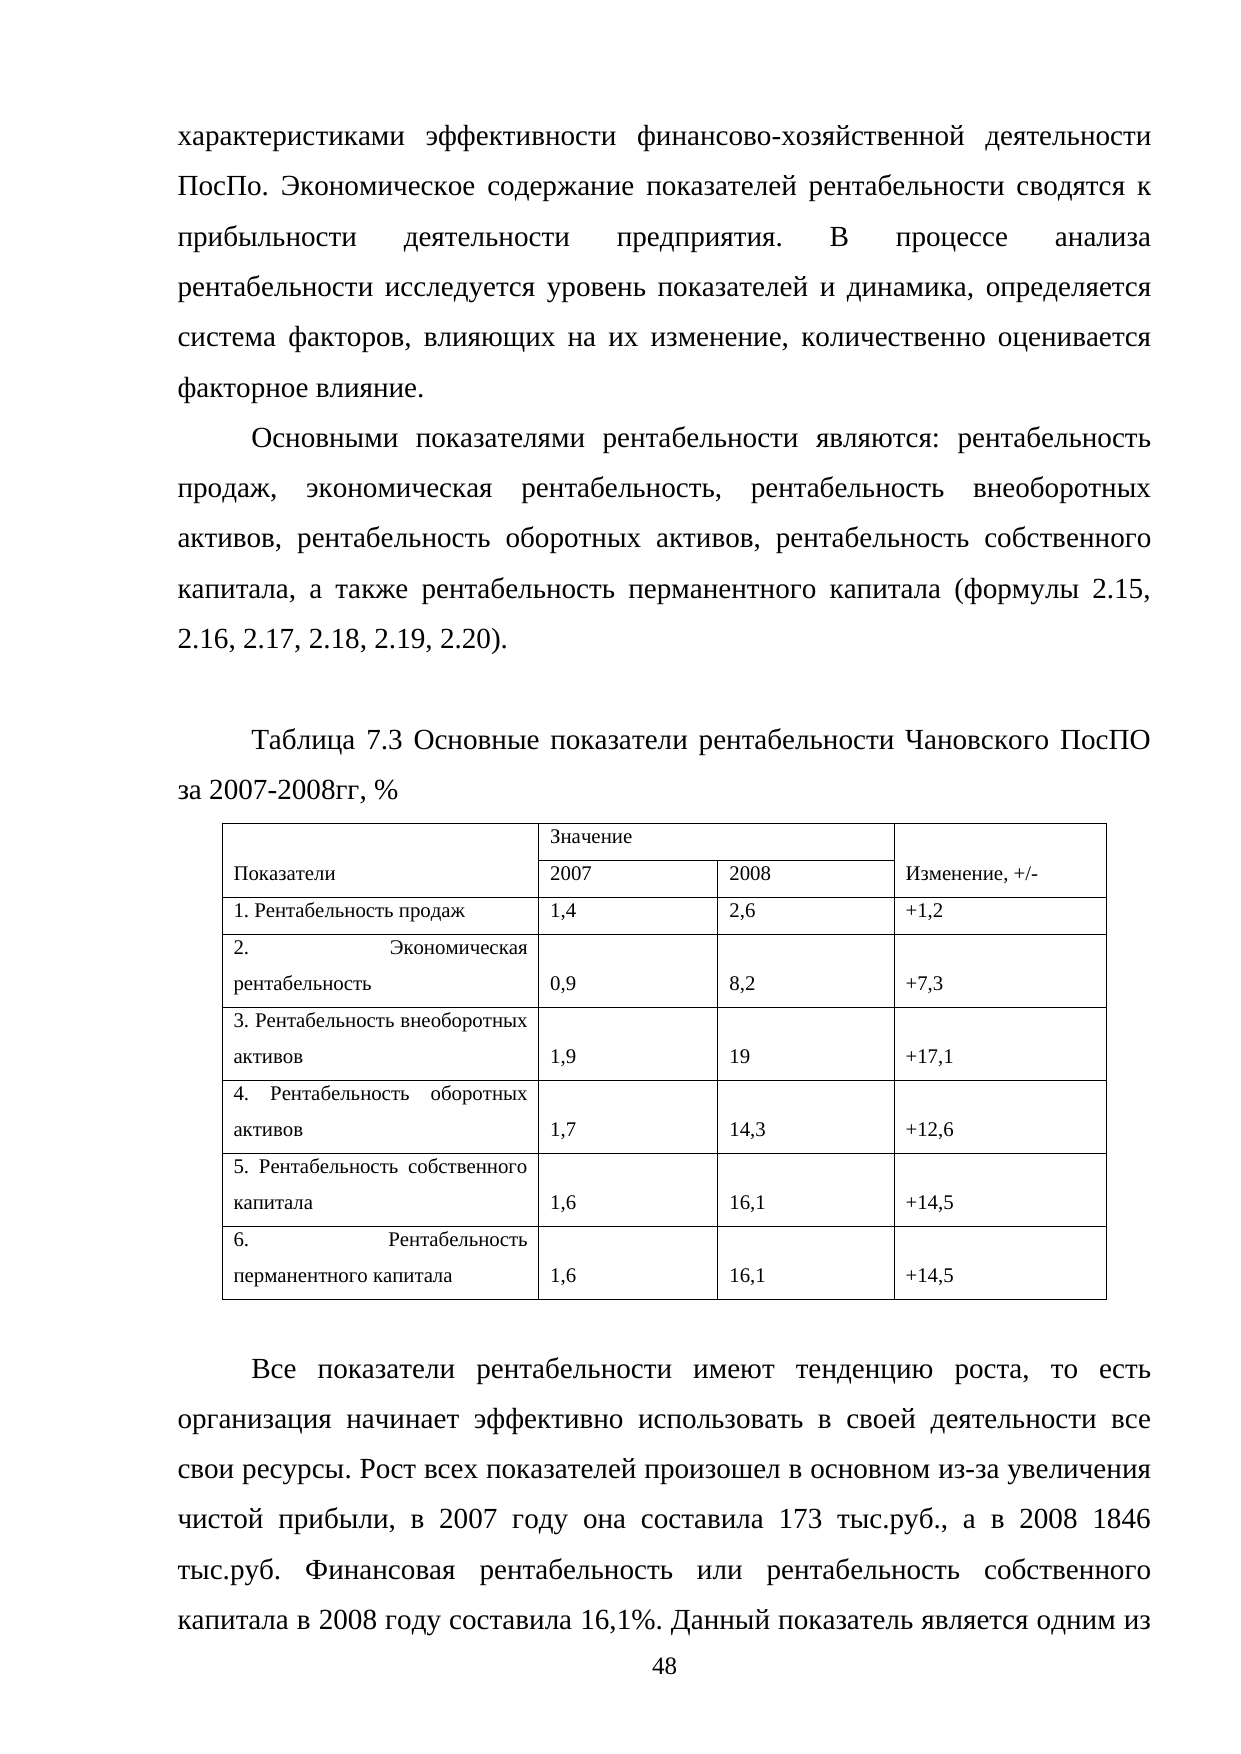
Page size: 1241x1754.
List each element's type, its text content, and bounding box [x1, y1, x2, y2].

table_cell +14,5 [895, 1227, 1106, 1299]
table_cell 8,2 [718, 935, 894, 1007]
table_cell 5. Рентабельность собственного капитала [223, 1154, 538, 1226]
table_cell 1,9 [539, 1008, 717, 1080]
table_cell +7,3 [895, 935, 1106, 1007]
table_header Показатели [223, 824, 538, 897]
table_header Изменение, +/- [895, 824, 1106, 897]
table_cell 2,6 [718, 898, 894, 934]
text Таблица 7.3 Основные показатели рентабельности Чановского ПосПО за 2007-2008гг, % [177, 722, 1152, 806]
table_cell +14,5 [895, 1154, 1106, 1226]
table_cell 0,9 [539, 935, 717, 1007]
table_cell 2008 [718, 861, 894, 897]
table_cell 16,1 [718, 1227, 894, 1299]
table_cell 4. Рентабельность оборотных активов [223, 1081, 538, 1153]
text Основными показателями рентабельности являются: рентабельность продаж, экономическая рентабельность, рентабельность внеоборотных активов, рентабельность оборотных активов, рентабельность собственного капитала, а также рентабельность перманентного капитала (формулы 2.15, 2.16, 2.17, 2.18, 2.19, 2.20). [177, 420, 1152, 655]
table_cell +12,6 [895, 1081, 1106, 1153]
table_cell 1,6 [539, 1154, 717, 1226]
table_cell 1,4 [539, 898, 717, 934]
table_cell 19 [718, 1008, 894, 1080]
table_cell 3. Рентабельность внеоборотных активов [223, 1008, 538, 1080]
table_cell 1,6 [539, 1227, 717, 1299]
table_cell 2. Экономическая рентабельность [223, 935, 538, 1007]
table_cell +1,2 [895, 898, 1106, 934]
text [177, 118, 1152, 403]
table_header Значение [539, 824, 894, 859]
table_cell 6. Рентабельность перманентного капитала [223, 1227, 538, 1299]
table_cell 2007 [539, 861, 717, 897]
table_cell 1,7 [539, 1081, 717, 1153]
table_cell 14,3 [718, 1081, 894, 1153]
table_cell 1. Рентабельность продаж [223, 898, 538, 934]
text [177, 1351, 1152, 1636]
table_cell +17,1 [895, 1008, 1106, 1080]
table_cell 16,1 [718, 1154, 894, 1226]
